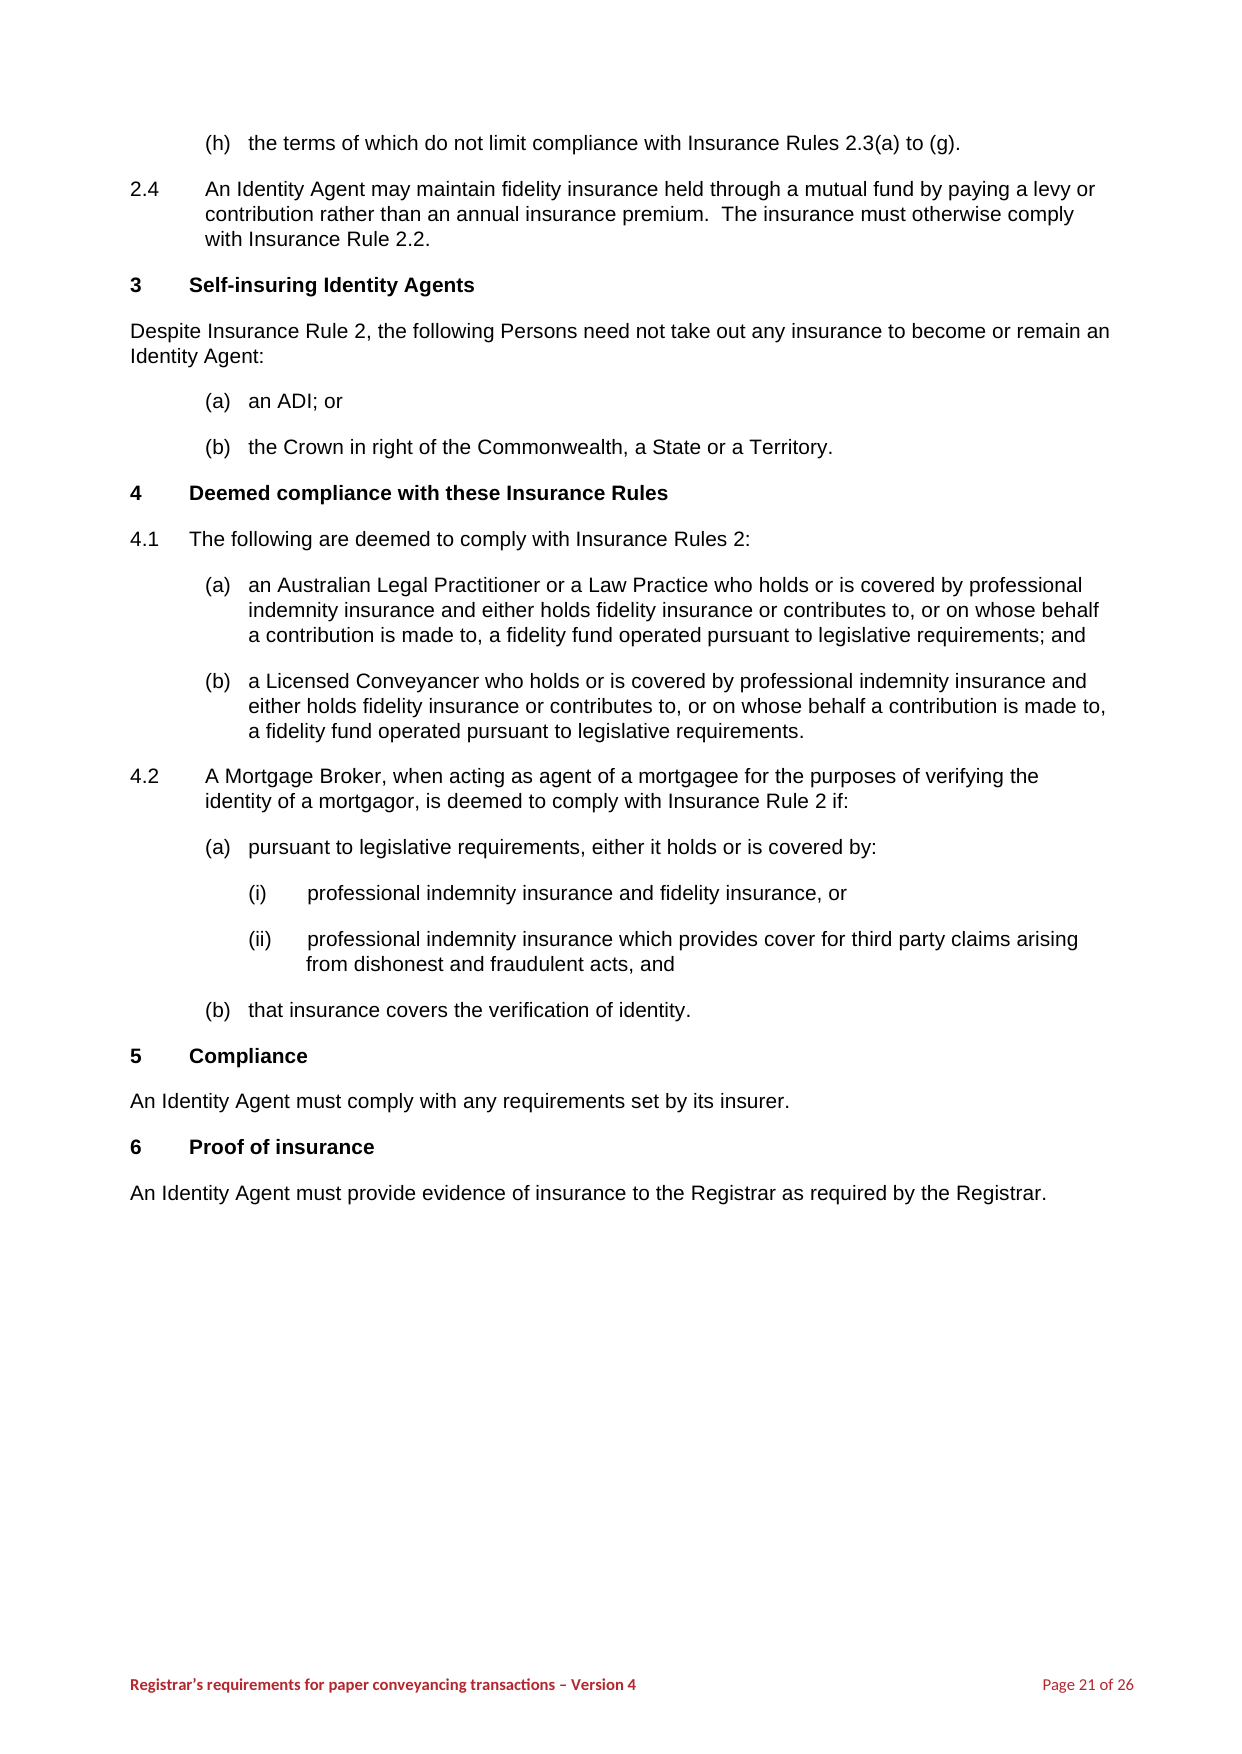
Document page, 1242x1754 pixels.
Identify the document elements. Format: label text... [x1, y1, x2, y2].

text (b) a Licensed Conveyancer who holds or is covered by professional indemnity insurance and either holds fidelity insurance or contributes to, or on whose behalf a contribution is made to, a fidelity fund operated pursuant to legislative requirements. [205, 667, 1112, 742]
text (a) an Australian Legal Practitioner or a Law Practice who holds or is covered by professional indemnity insurance and either holds fidelity insurance or contributes to, or on whose behalf a contribution is made to, a fidelity fund operated pursuant to legislative requirements; and [205, 572, 1112, 647]
text (i) professional indemnity insurance and fidelity insurance, or [248, 880, 1112, 905]
text (ii) professional indemnity insurance which provides cover for third party claims arising from dishonest and fraudulent acts, and [248, 926, 1112, 976]
text 6 Proof of insurance [130, 1134, 1112, 1159]
text An Identity Agent must provide evidence of insurance to the Registrar as required by the Registrar. [130, 1180, 1112, 1205]
text (a) pursuant to legislative requirements, either it holds or is covered by: [205, 834, 1112, 859]
text 3 Self-insuring Identity Agents [130, 272, 1112, 297]
text 4.2 A Mortgage Broker, when acting as agent of a mortgagee for the purposes of verifying the identity of a mortgagor, is deemed to comply with Insurance Rule 2 if: [130, 763, 1112, 813]
text An Identity Agent must comply with any requirements set by its insurer. [130, 1088, 1112, 1113]
text 5 Compliance [130, 1042, 1112, 1067]
text (a) an ADI; or [130, 388, 1112, 413]
text 2.4 An Identity Agent may maintain fidelity insurance held through a mutual fund by paying a levy or contribution rather than an annual insurance premium. The insurance must otherwise comply with Insurance Rule 2.2. [130, 176, 1112, 251]
text 4 Deemed compliance with these Insurance Rules [130, 480, 1112, 505]
text Despite Insurance Rule 2, the following Persons need not take out any insurance to become or remain an Identity Agent: [130, 317, 1112, 367]
text (b) the Crown in right of the Commonwealth, a State or a Territory. [130, 434, 1112, 459]
text (b) that insurance covers the verification of identity. [205, 997, 1112, 1022]
text 4.1 The following are deemed to comply with Insurance Rules 2: [130, 526, 1112, 551]
text (h) the terms of which do not limit compliance with Insurance Rules 2.3(a) to (g). [130, 130, 1112, 155]
